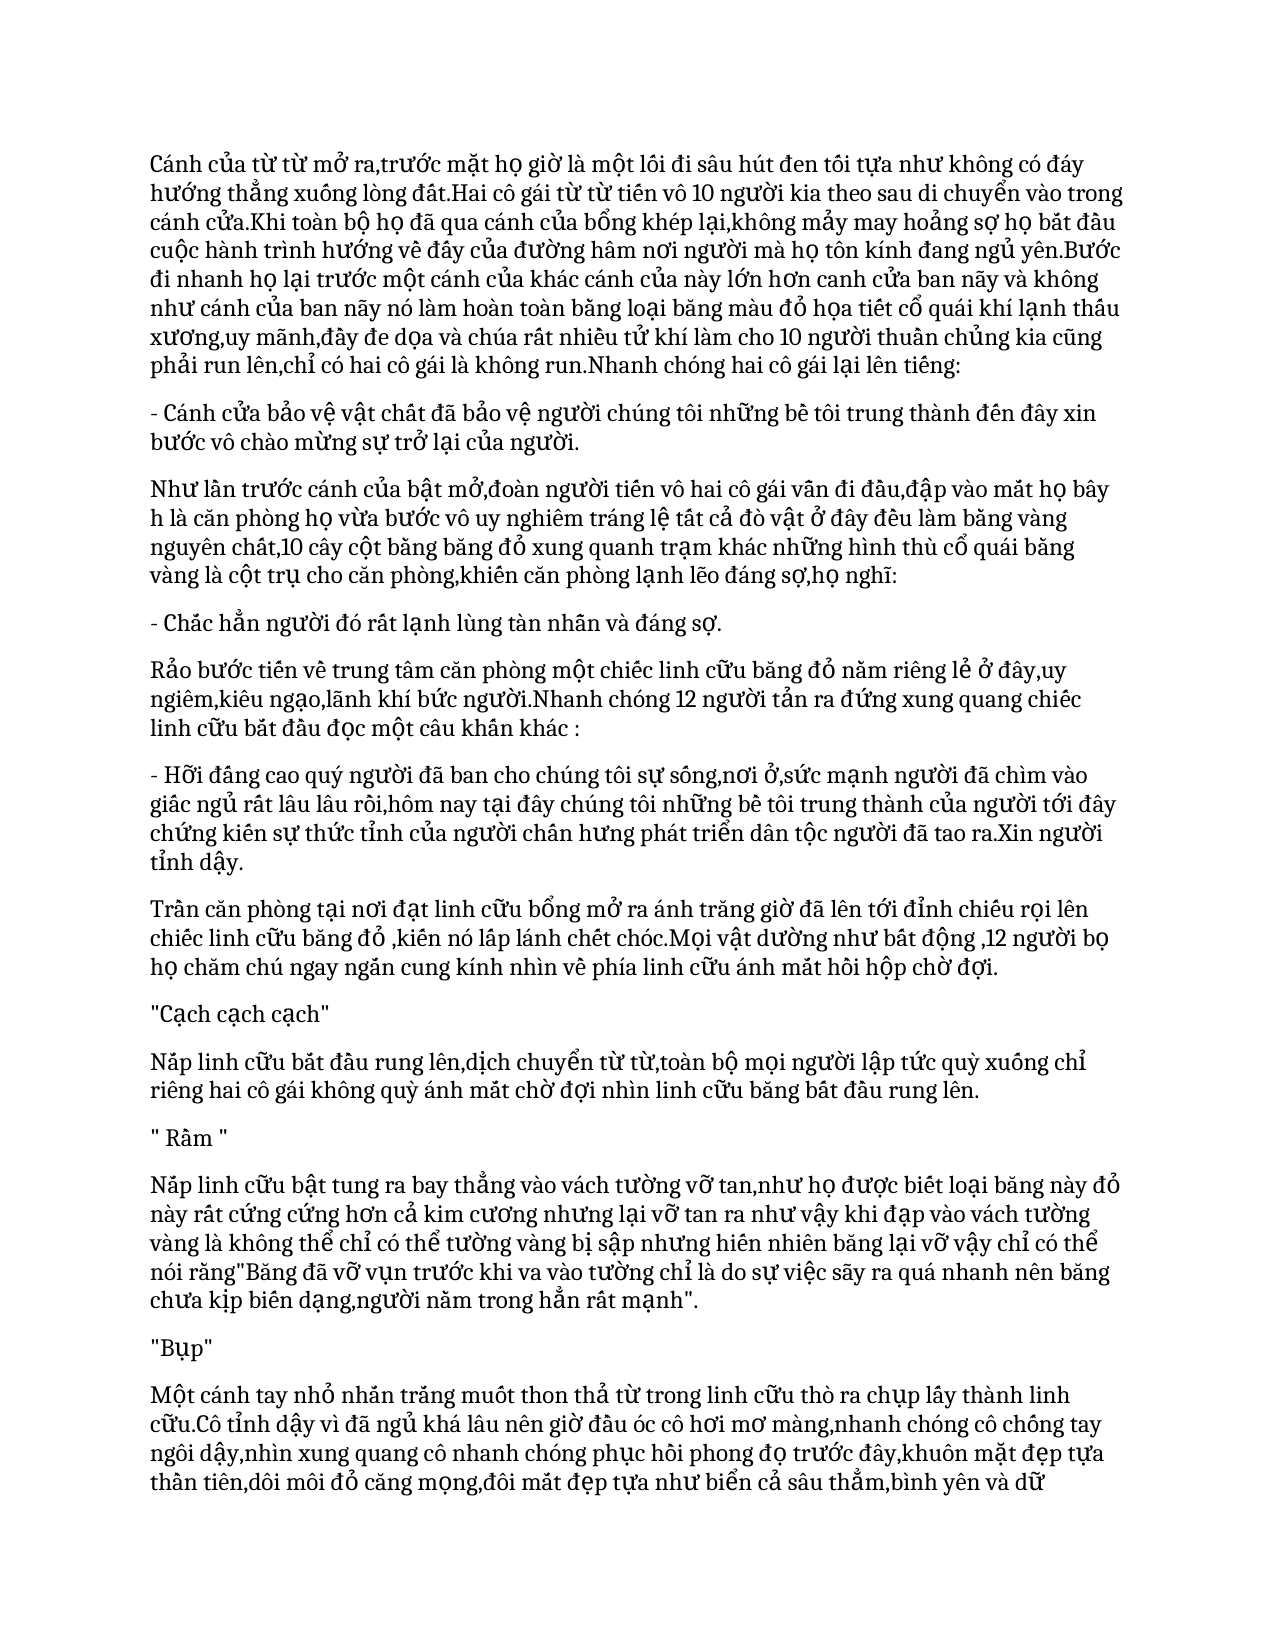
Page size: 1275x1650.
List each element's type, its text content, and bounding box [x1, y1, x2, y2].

text Cánh của từ từ mở ra,trước mặt họ giờ là một lối đi sâu hút đen tối tựa như không có đáy hướng thẳng xuống lòng đất.Hai cô gái từ từ tiến vô 10 người kia theo sau di chuyển vào trong cánh cửa.Khi toàn bộ họ đã qua cánh của bổng khép lại,không mảy may hoảng sợ họ bắt đầu cuộc hành trình hướng về đấy của đường hâm nơi người mà họ tôn kính đang ngủ yên.Bước đi nhanh họ lại trước một cánh của khác cánh của này lớn hơn canh cửa ban nãy và không như cánh của ban nãy nó làm hoàn toàn bằng loại băng màu đỏ họa tiết cổ quái khí lạnh thấu xương,uy mãnh,đầy đe dọa và chúa rất nhiều tử khí làm cho 10 người thuần chủng kia cũng phải run lên,chỉ có hai cô gái là không run.Nhanh chóng hai cô gái lại lên tiếng: [150, 150, 1125, 380]
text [150, 1381, 1125, 1496]
text - Chắc hẳn người đó rất lạnh lùng tàn nhẫn và đáng sợ. [150, 609, 1125, 637]
text Như lần trước cánh của bật mở,đoàn người tiến vô hai cô gái vẫn đi đầu,đập vào mắt họ bây h là căn phòng họ vừa bước vô uy nghiêm tráng lệ tất cả đò vật ở đây đều làm bằng vàng nguyên chất,10 cây cột bằng băng đỏ xung quanh trạm khác những hình thù cổ quái bằng vàng là cột trụ cho căn phòng,khiến căn phòng lạnh lẽo đáng sợ,họ nghĩ: [150, 475, 1125, 590]
text Rảo bước tiến về trung tâm căn phòng một chiếc linh cữu băng đỏ nằm riêng lẻ ở đây,uy ngiêm,kiêu ngạo,lãnh khí bức người.Nhanh chóng 12 người tản ra đứng xung quang chiếc linh cữu bắt đầu đọc một câu khấn khác : [150, 656, 1125, 742]
text "Bụp" [150, 1334, 1125, 1362]
text Nắp linh cữu bật tung ra bay thẳng vào vách tường vỡ tan,như họ được biết loại băng này đỏ này rất cứng cứng hơn cả kim cương nhưng lại vỡ tan ra như vậy khi đạp vào vách tường vàng là không thể chỉ có thể tường vàng bị sập nhưng hiến nhiên băng lại vỡ vậy chỉ có thể nói rằng"Băng đã vỡ vụn trước khi va vào tường chỉ là do sự việc sãy ra quá nhanh nên băng chưa kịp biến dạng,người nằm trong hẳn rất mạnh". [150, 1171, 1125, 1315]
text " Rầm " [150, 1124, 1125, 1152]
text - Hỡi đấng cao quý người đã ban cho chúng tôi sự sống,nơi ở,sức mạnh người đã chìm vào giấc ngủ rất lâu lâu rồi,hôm nay tại đây chúng tôi những bề tôi trung thành của người tới đây chứng kiến sự thức tỉnh của người chấn hưng phát triển dân tộc người đã tao ra.Xin người tỉnh dậy. [150, 761, 1125, 876]
text - Cánh cửa bảo vệ vật chất đã bảo vệ người chúng tôi những bề tôi trung thành đến đây xin bước vô chào mừng sự trở lại của người. [150, 399, 1125, 456]
text Nắp linh cữu bắt đầu rung lên,dịch chuyển từ từ,toàn bộ mọi người lập tức quỳ xuống chỉ riêng hai cô gái không quỳ ánh mắt chờ đợi nhìn linh cữu băng bất đầu rung lên. [150, 1047, 1125, 1105]
text Trần căn phòng tại nơi đạt linh cữu bổng mở ra ánh trăng giờ đã lên tới đỉnh chiếu rọi lên chiếc linh cữu băng đỏ ,kiến nó lấp lánh chết chóc.Mọi vật dường như bất động ,12 người bọ họ chăm chú ngay ngắn cung kính nhìn về phía linh cữu ánh mắt hồi hộp chờ đợi. [150, 895, 1125, 981]
text "Cạch cạch cạch" [150, 1000, 1125, 1029]
